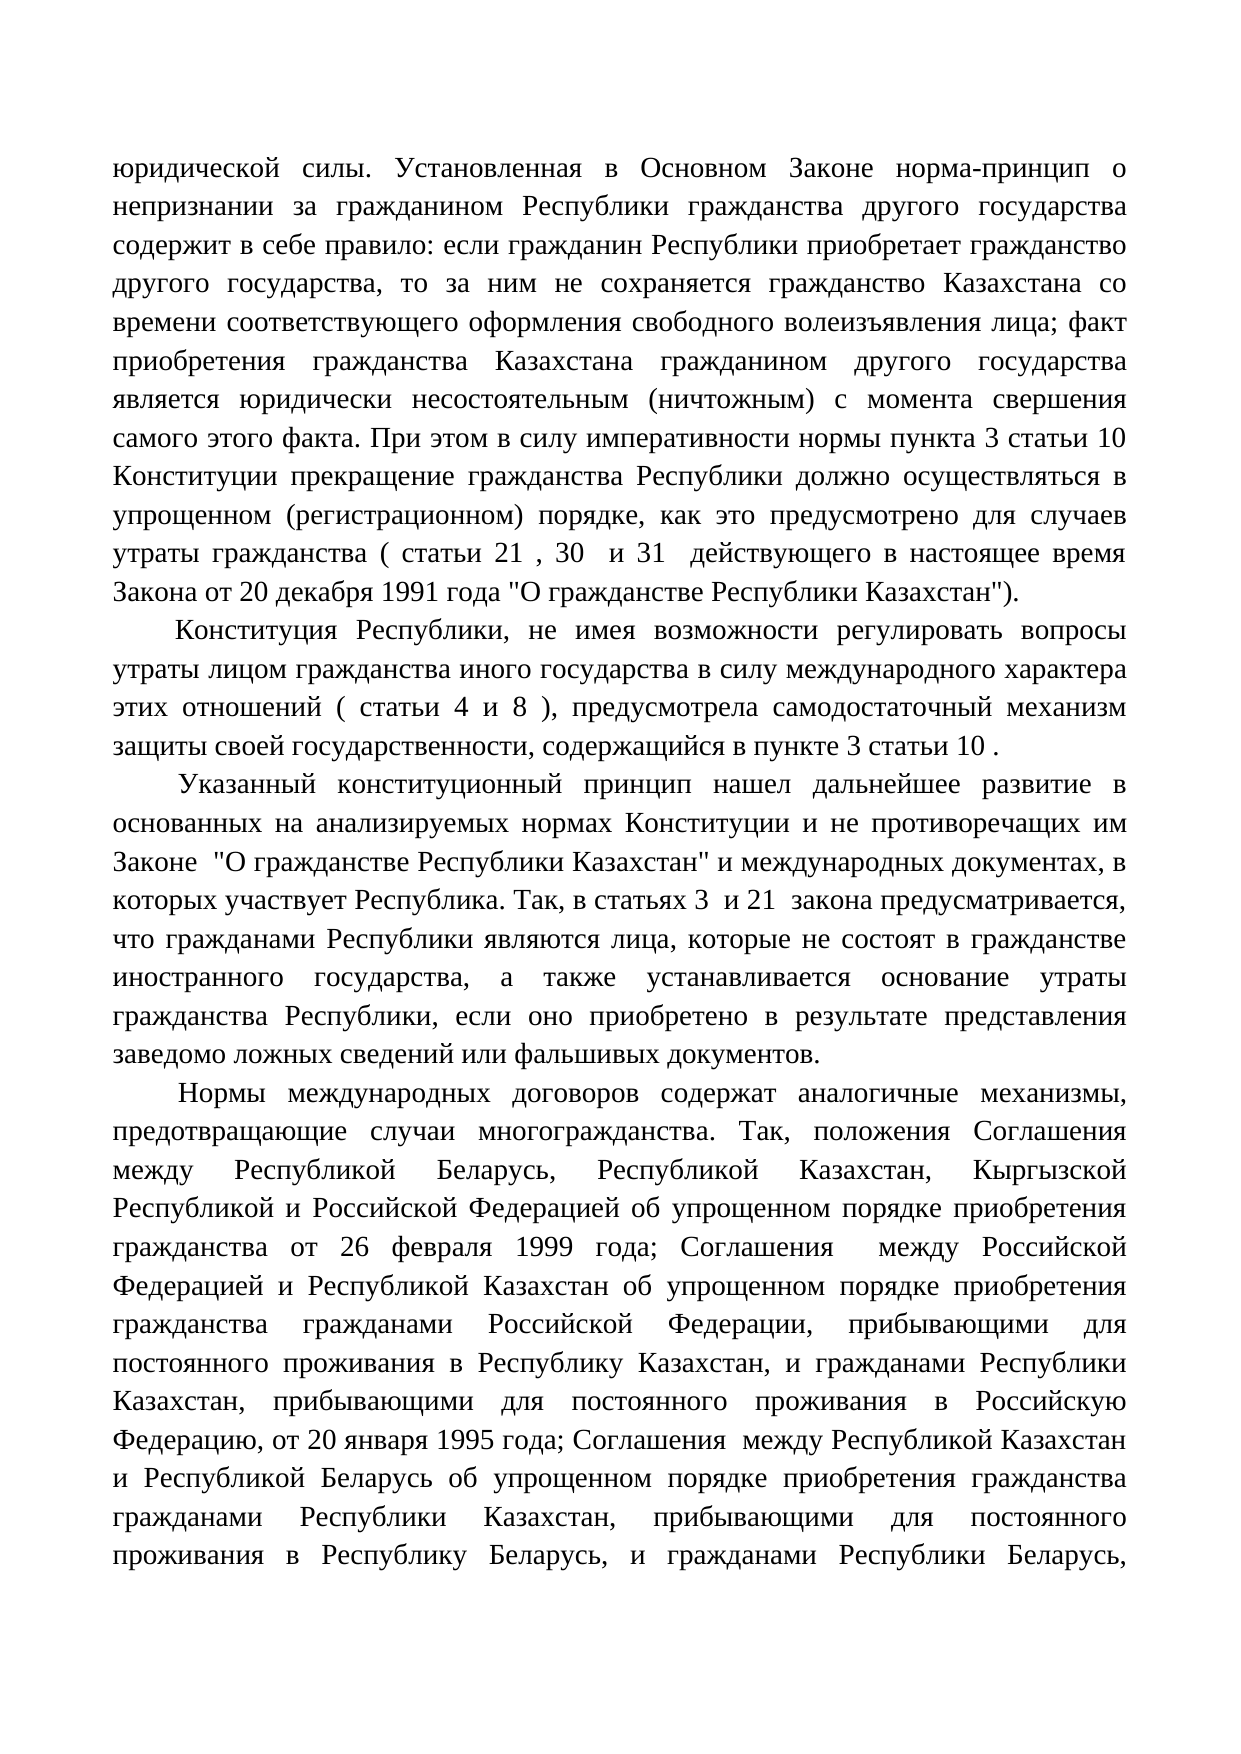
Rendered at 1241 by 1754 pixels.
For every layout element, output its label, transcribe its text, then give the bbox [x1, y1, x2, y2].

text Указанный конституционный принцип нашел дальнейшее развитие в основанных на анализируемых нормах Конституции и не противоречащих им Законе "О гражданстве Республики Казахстан" и международных документах, в которых участвует Республика. Так, в статьях 3 и 21 закона предусматривается, что гражданами Республики являются лица, которые не состоят в гражданстве иностранного государства, а также устанавливается основание утраты гражданства Республики, если оно приобретено в результате представления заведомо ложных сведений или фальшивых документов. [112, 767, 1128, 1070]
text Конституция Республики, не имея возможности регулировать вопросы утраты лицом гражданства иного государства в силу международного характера этих отношений ( статьи 4 и 8 ), предусмотрела самодостаточный механизм защиты своей государственности, содержащийся в пункте 3 статьи 10 . [112, 612, 1128, 762]
